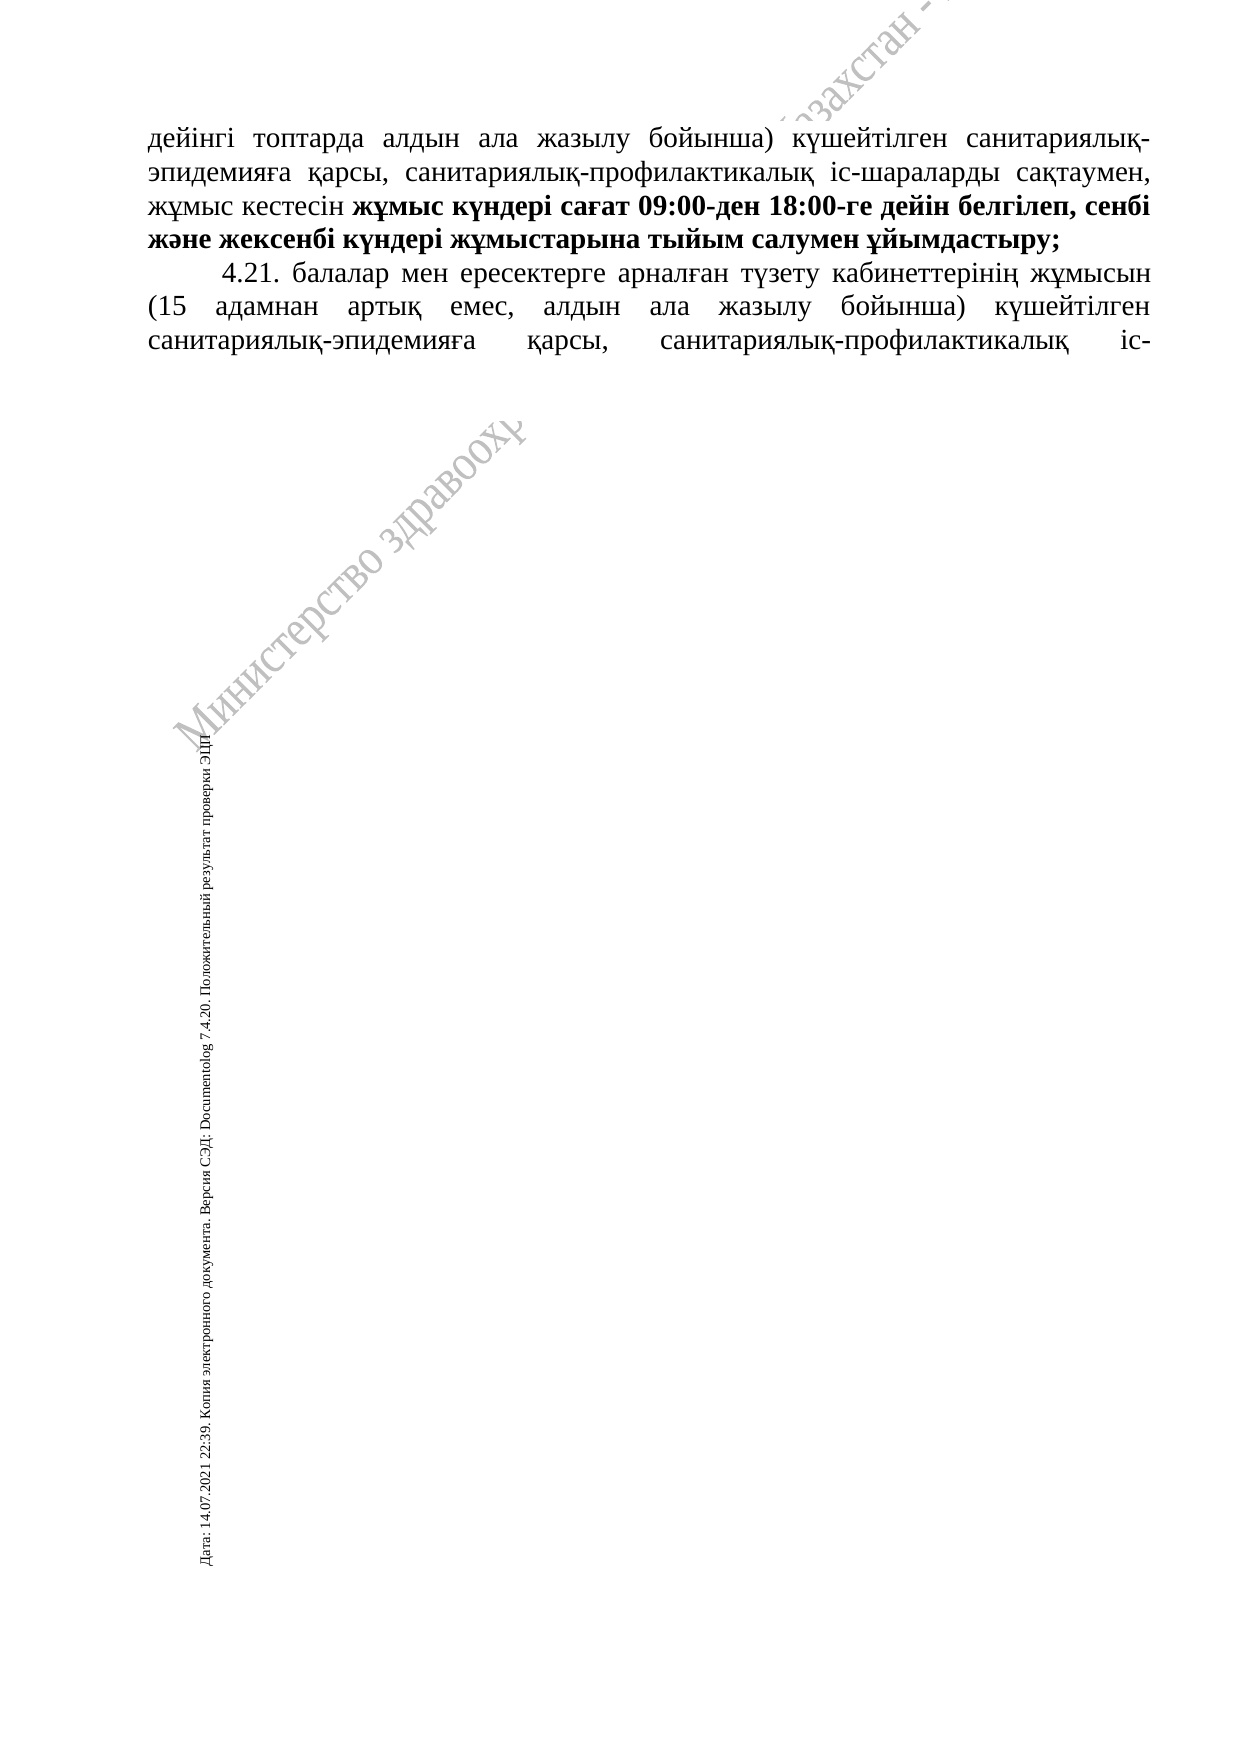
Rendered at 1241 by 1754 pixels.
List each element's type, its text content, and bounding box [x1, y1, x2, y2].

text 4.21. балалар мен ересектерге арналған түзету кабинеттерінің жұмысын (15 адамнан артық емес, алдын ала жазылу бойынша) күшейтілген санитариялық-эпидемияға қарсы, санитариялық-профилактикалық іс-шараларды сақтай отырып, жұмыс кестесін жұмыс күндері сағат 09:00-ден 18:00-ге дейін белгілеп, сенбі және жексенбі күндері жұмыстарына тыйым салумен ұйымдастыру; [148, 255, 1152, 420]
text 4.20. балаларды дамыту орталықтарының, балалар мен ересектерге арналған үйірмелердің, білім беру орталықтарының жұмысын (15 адамға дейінгі топтарда алдын ала жазылу бойынша) күшейтілген санитариялық-эпидемияға қарсы, санитариялық-профилактикалық іс-шараларды сақтаумен, жұмыс кестесін жұмыс күндері сағат 09:00-ден 18:00-ге дейін белгілеп, сенбі және жексенбі күндері жұмыстарына тыйым салумен ұйымдастыру; [148, 121, 1152, 255]
